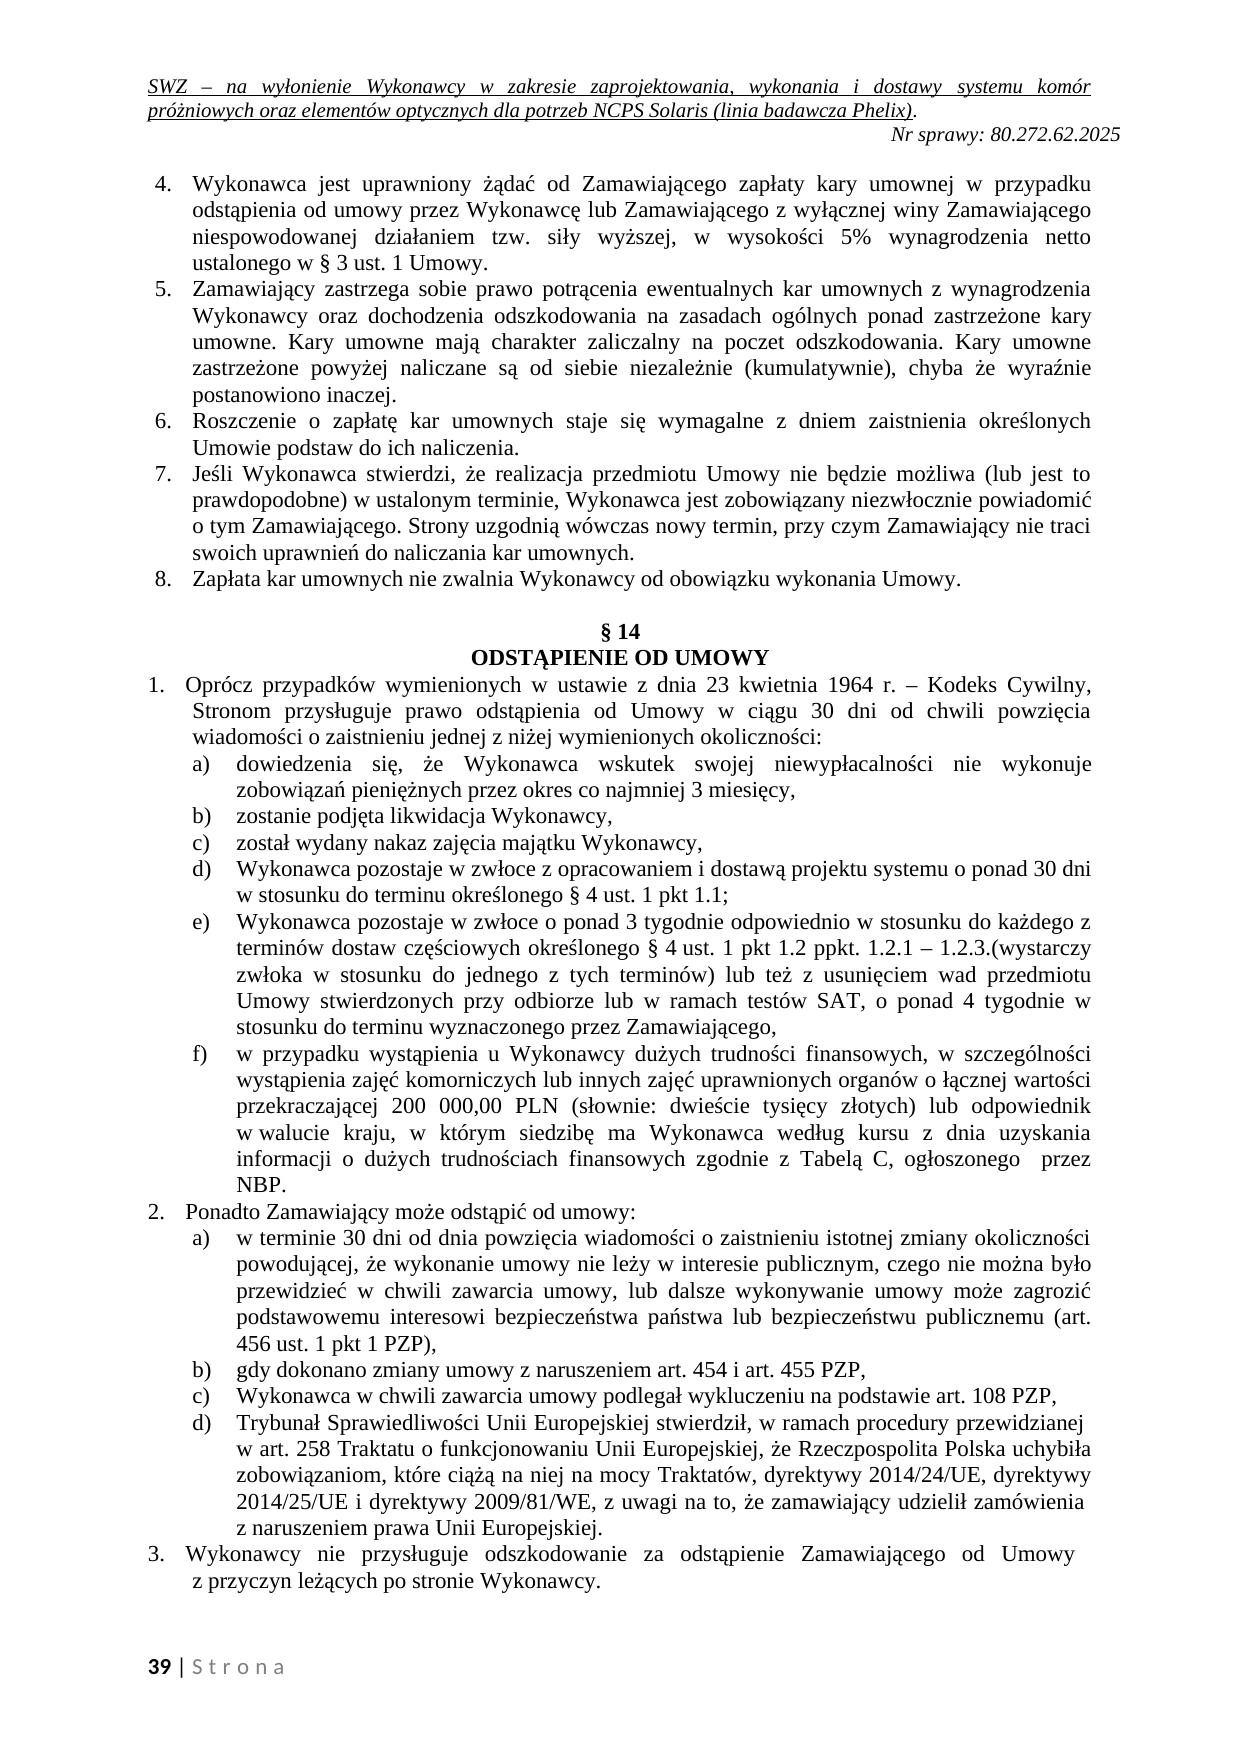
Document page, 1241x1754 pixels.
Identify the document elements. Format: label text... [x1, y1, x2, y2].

list Wykonawcy nie przysługuje odszkodowanie za odstąpienie Zamawiającego od Umowy z przyczyn leżących po stronie Wykonawcy. [148, 1540, 1093, 1593]
text § 14 [148, 618, 1093, 644]
list Wykonawca pozostaje w zwłoce z opracowaniem i dostawą projektu systemu o ponad 30 dni w stosunku do terminu określonego § 4 ust. 1 pkt 1.1; [192, 855, 1093, 908]
list został wydany nakaz zajęcia majątku Wykonawcy, [192, 829, 1093, 855]
list w przypadku wystąpienia u Wykonawcy dużych trudności finansowych, w szczególności wystąpienia zajęć komorniczych lub innych zajęć uprawnionych organów o łącznej wartości przekraczającej 200 000,00 PLN (słownie: dwieście tysięcy złotych) lub odpowiednik w walucie kraju, w którym siedzibę ma Wykonawca według kursu z dnia uzyskania informacji o dużych trudnościach finansowych zgodnie z Tabelą C, ogłoszonego przez NBP. [192, 1040, 1093, 1198]
list Trybunał Sprawiedliwości Unii Europejskiej stwierdził, w ramach procedury przewidzianej w art. 258 Traktatu o funkcjonowaniu Unii Europejskiej, że Rzeczpospolita Polska uchybiła zobowiązaniom, które ciążą na niej na mocy Traktatów, dyrektywy 2014/24/UE, dyrektywy 2014/25/UE i dyrektywy 2009/81/WE, z uwagi na to, że zamawiający udzielił zamówienia z naruszeniem prawa Unii Europejskiej. [192, 1409, 1093, 1540]
list Wykonawca jest uprawniony żądać od Zamawiającego zapłaty kary umownej w przypadku odstąpienia od umowy przez Wykonawcę lub Zamawiającego z wyłącznej winy Zamawiającego niespowodowanej działaniem tzw. siły wyższej, w wysokości 5% wynagrodzenia netto ustalonego w § 3 ust. 1 Umowy. [154, 170, 1093, 275]
list w terminie 30 dni od dnia powzięcia wiadomości o zaistnieniu istotnej zmiany okoliczności powodującej, że wykonanie umowy nie leży w interesie publicznym, czego nie można było przewidzieć w chwili zawarcia umowy, lub dalsze wykonywanie umowy może zagrozić podstawowemu interesowi bezpieczeństwa państwa lub bezpieczeństwu publicznemu (art. 456 ust. 1 pkt 1 PZP), [192, 1224, 1093, 1356]
list Ponadto Zamawiający może odstąpić od umowy: [148, 1198, 1093, 1224]
list Jeśli Wykonawca stwierdzi, że realizacja przedmiotu Umowy nie będzie możliwa (lub jest to prawdopodobne) w ustalonym terminie, Wykonawca jest zobowiązany niezwłocznie powiadomić o tym Zamawiającego. Strony uzgodnią wówczas nowy termin, przy czym Zamawiający nie traci swoich uprawnień do naliczania kar umownych. [154, 460, 1093, 565]
list Roszczenie o zapłatę kar umownych staje się wymagalne z dniem zaistnienia określonych Umowie podstaw do ich naliczenia. [154, 407, 1093, 460]
list Oprócz przypadków wymienionych w ustawie z dnia 23 kwietnia 1964 r. – Kodeks Cywilny, Stronom przysługuje prawo odstąpienia od Umowy w ciągu 30 dni od chwili powzięcia wiadomości o zaistnieniu jednej z niżej wymienionych okoliczności: [148, 671, 1093, 750]
list Wykonawca pozostaje w zwłoce o ponad 3 tygodnie odpowiednio w stosunku do każdego z terminów dostaw częściowych określonego § 4 ust. 1 pkt 1.2 ppkt. 1.2.1 – 1.2.3.(wystarczy zwłoka w stosunku do jednego z tych terminów) lub też z usunięciem wad przedmiotu Umowy stwierdzonych przy odbiorze lub w ramach testów SAT, o ponad 4 tygodnie w stosunku do terminu wyznaczonego przez Zamawiającego, [192, 908, 1093, 1040]
list gdy dokonano zmiany umowy z naruszeniem art. 454 i art. 455 PZP, [192, 1356, 1093, 1382]
list Zamawiający zastrzega sobie prawo potrącenia ewentualnych kar umownych z wynagrodzenia Wykonawcy oraz dochodzenia odszkodowania na zasadach ogólnych ponad zastrzeżone kary umowne. Kary umowne mają charakter zaliczalny na poczet odszkodowania. Kary umowne zastrzeżone powyżej naliczane są od siebie niezależnie (kumulatywnie), chyba że wyraźnie postanowiono inaczej. [154, 275, 1093, 407]
list dowiedzenia się, że Wykonawca wskutek swojej niewypłacalności nie wykonuje zobowiązań pieniężnych przez okres co najmniej 3 miesięcy, [192, 750, 1093, 802]
list Wykonawca w chwili zawarcia umowy podlegał wykluczeniu na podstawie art. 108 PZP, [192, 1382, 1093, 1409]
list Zapłata kar umownych nie zwalnia Wykonawcy od obowiązku wykonania Umowy. [154, 565, 1093, 592]
text ODSTĄPIENIE OD UMOWY [148, 644, 1093, 671]
list zostanie podjęta likwidacja Wykonawcy, [192, 802, 1093, 829]
